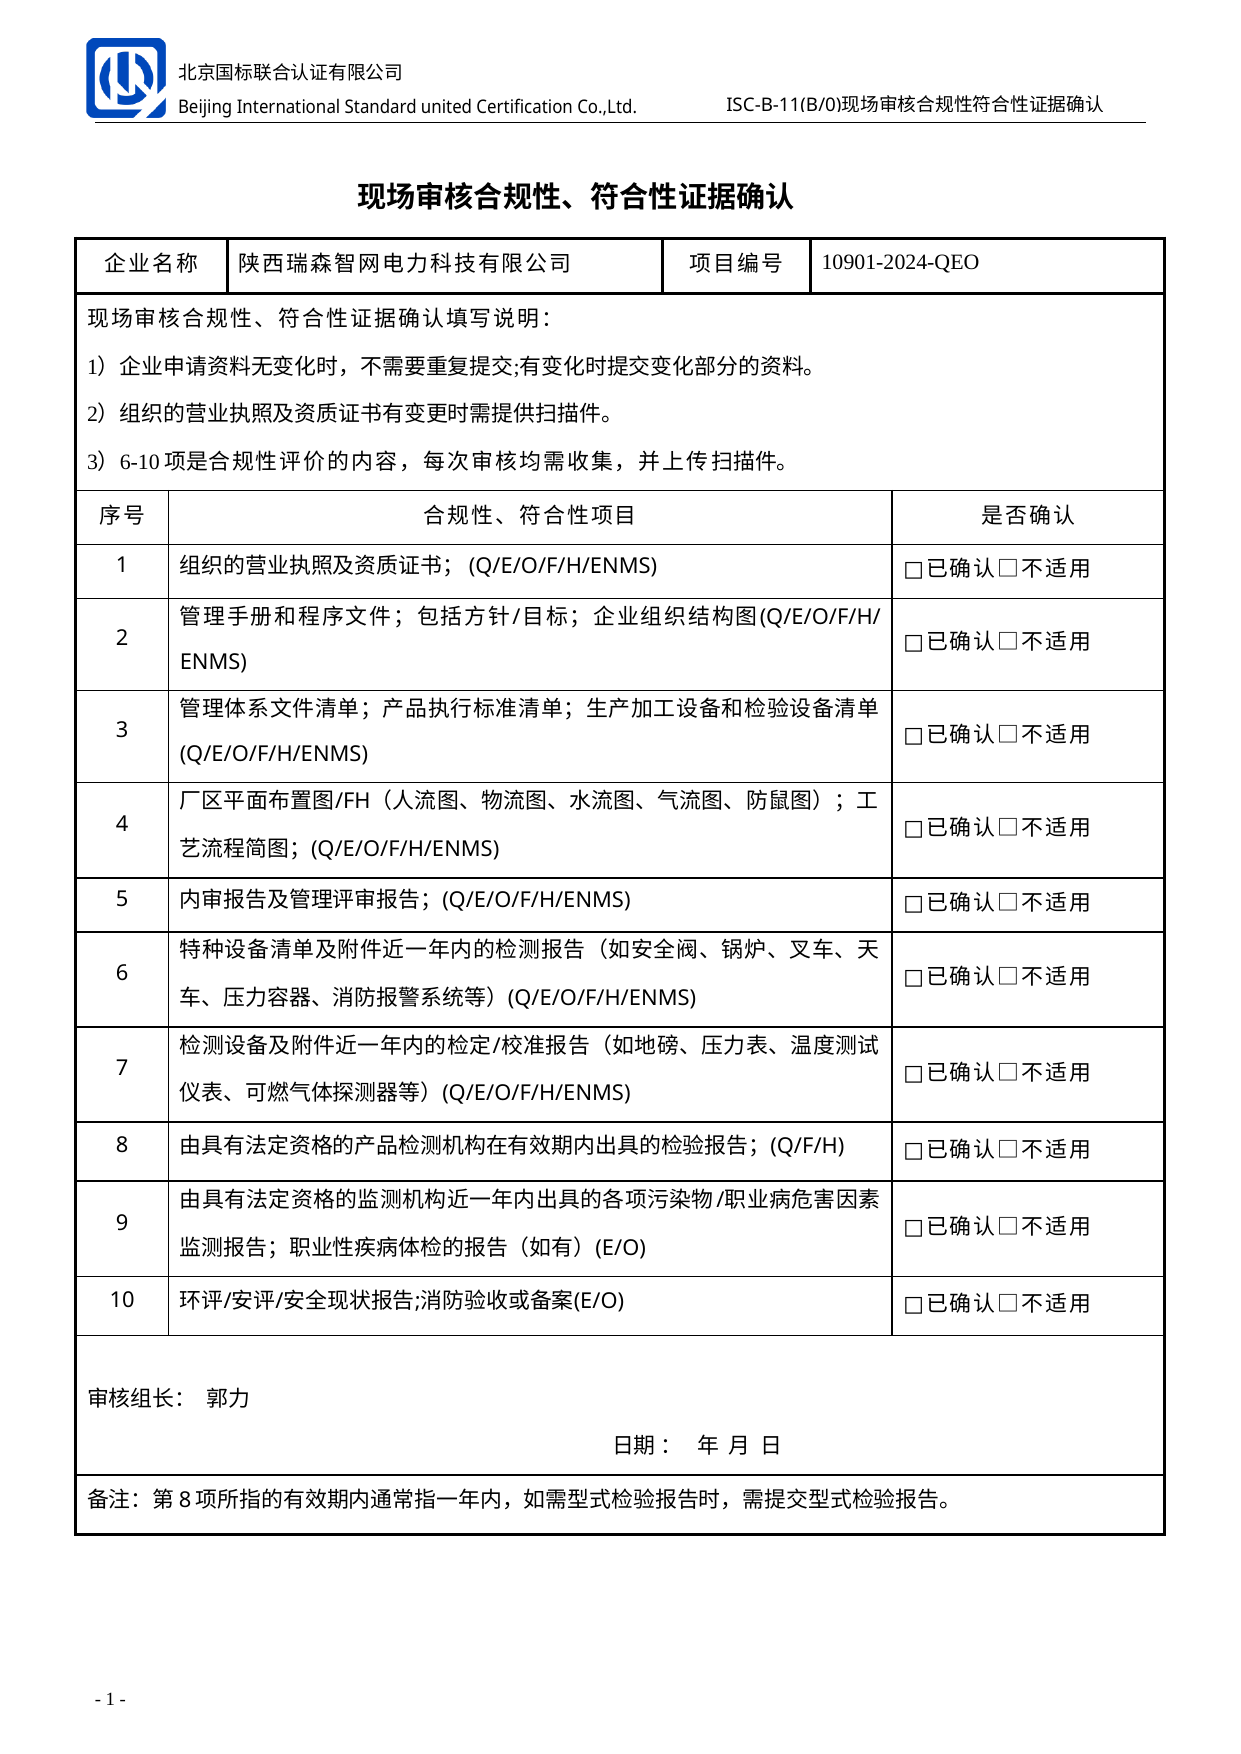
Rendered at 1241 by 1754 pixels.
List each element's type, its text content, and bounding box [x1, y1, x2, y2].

table_cell 审核组长： 郭力 日期 ： 年 月 日 [77, 1336, 1163, 1474]
picture [86, 38, 166, 118]
table_cell □已确认□不适用 [893, 783, 1163, 877]
table_cell 5 [77, 879, 168, 931]
table_cell 6 [77, 933, 168, 1026]
table_cell □已确认□不适用 [893, 545, 1163, 597]
table_cell 10 [77, 1277, 168, 1334]
table_header 企业名称 [77, 240, 226, 292]
table_cell 管理手册和程序文件；包括方针/目标；企业组织结构图(Q/E/O/F/H/ENMS) [169, 599, 891, 690]
table_cell 合规性、符合性项目 [169, 491, 891, 543]
table_cell 环评/安评/安全现状报告;消防验收或备案(E/O) [169, 1277, 891, 1334]
table_cell □已确认□不适用 [893, 599, 1163, 690]
table_cell 内审报告及管理评审报告；(Q/E/O/F/H/ENMS) [169, 879, 891, 931]
table_cell 由具有法定资格的产品检测机构在有效期内出具的检验报告；(Q/F/H) [169, 1123, 891, 1180]
table_cell □已确认□不适用 [893, 1277, 1163, 1334]
table_cell □已确认□不适用 [893, 1182, 1163, 1276]
table_cell 序号 [77, 491, 168, 543]
table_cell 现场审核合规性、符合性证据确认填写说明： 1）企业申请资料无变化时，不需要重复提交;有变化时提交变化部分的资料。 2）组织的营业执照及资质证书有变更时需提供扫描件。 3）6-10项是合规性评价的内容，每次审核均需收集，并上传扫描件。 [77, 295, 1163, 490]
table_header 10901-2024-QEO [812, 240, 1163, 292]
table_header 项目编号 [664, 240, 809, 292]
table_cell 7 [77, 1028, 168, 1121]
table_cell 厂区平面布置图/FH（人流图、物流图、水流图、气流图、防鼠图）；工艺流程简图；(Q/E/O/F/H/ENMS) [169, 783, 891, 877]
table_cell 由具有法定资格的监测机构近一年内出具的各项污染物/职业病危害因素监测报告；职业性疾病体检的报告（如有）(E/O) [169, 1182, 891, 1276]
table_cell 2 [77, 599, 168, 690]
table_cell 4 [77, 783, 168, 877]
text 现场审核合规性、符合性证据确认 [94, 173, 1146, 216]
table_header 陕西瑞森智网电力科技有限公司 [229, 240, 661, 292]
table_cell □已确认□不适用 [893, 691, 1163, 782]
table_cell 3 [77, 691, 168, 782]
table_cell □已确认□不适用 [893, 879, 1163, 931]
table_cell □已确认□不适用 [893, 1123, 1163, 1180]
table_cell 备注：第8项所指的有效期内通常指一年内，如需型式检验报告时，需提交型式检验报告。 [77, 1476, 1163, 1533]
table_cell 8 [77, 1123, 168, 1180]
table_cell 检测设备及附件近一年内的检定/校准报告（如地磅、压力表、温度测试仪表、可燃气体探测器等）(Q/E/O/F/H/ENMS) [169, 1028, 891, 1121]
table_cell 特种设备清单及附件近一年内的检测报告（如安全阀、锅炉、叉车、天车、压力容器、消防报警系统等）(Q/E/O/F/H/ENMS) [169, 933, 891, 1026]
table_cell 组织的营业执照及资质证书； (Q/E/O/F/H/ENMS) [169, 545, 891, 597]
table_cell □已确认□不适用 [893, 933, 1163, 1026]
table_cell □已确认□不适用 [893, 1028, 1163, 1121]
table_cell 1 [77, 545, 168, 597]
table_cell 是否确认 [893, 491, 1163, 543]
table_cell 9 [77, 1182, 168, 1276]
table_cell 管理体系文件清单；产品执行标准清单；生产加工设备和检验设备清单(Q/E/O/F/H/ENMS) [169, 691, 891, 782]
